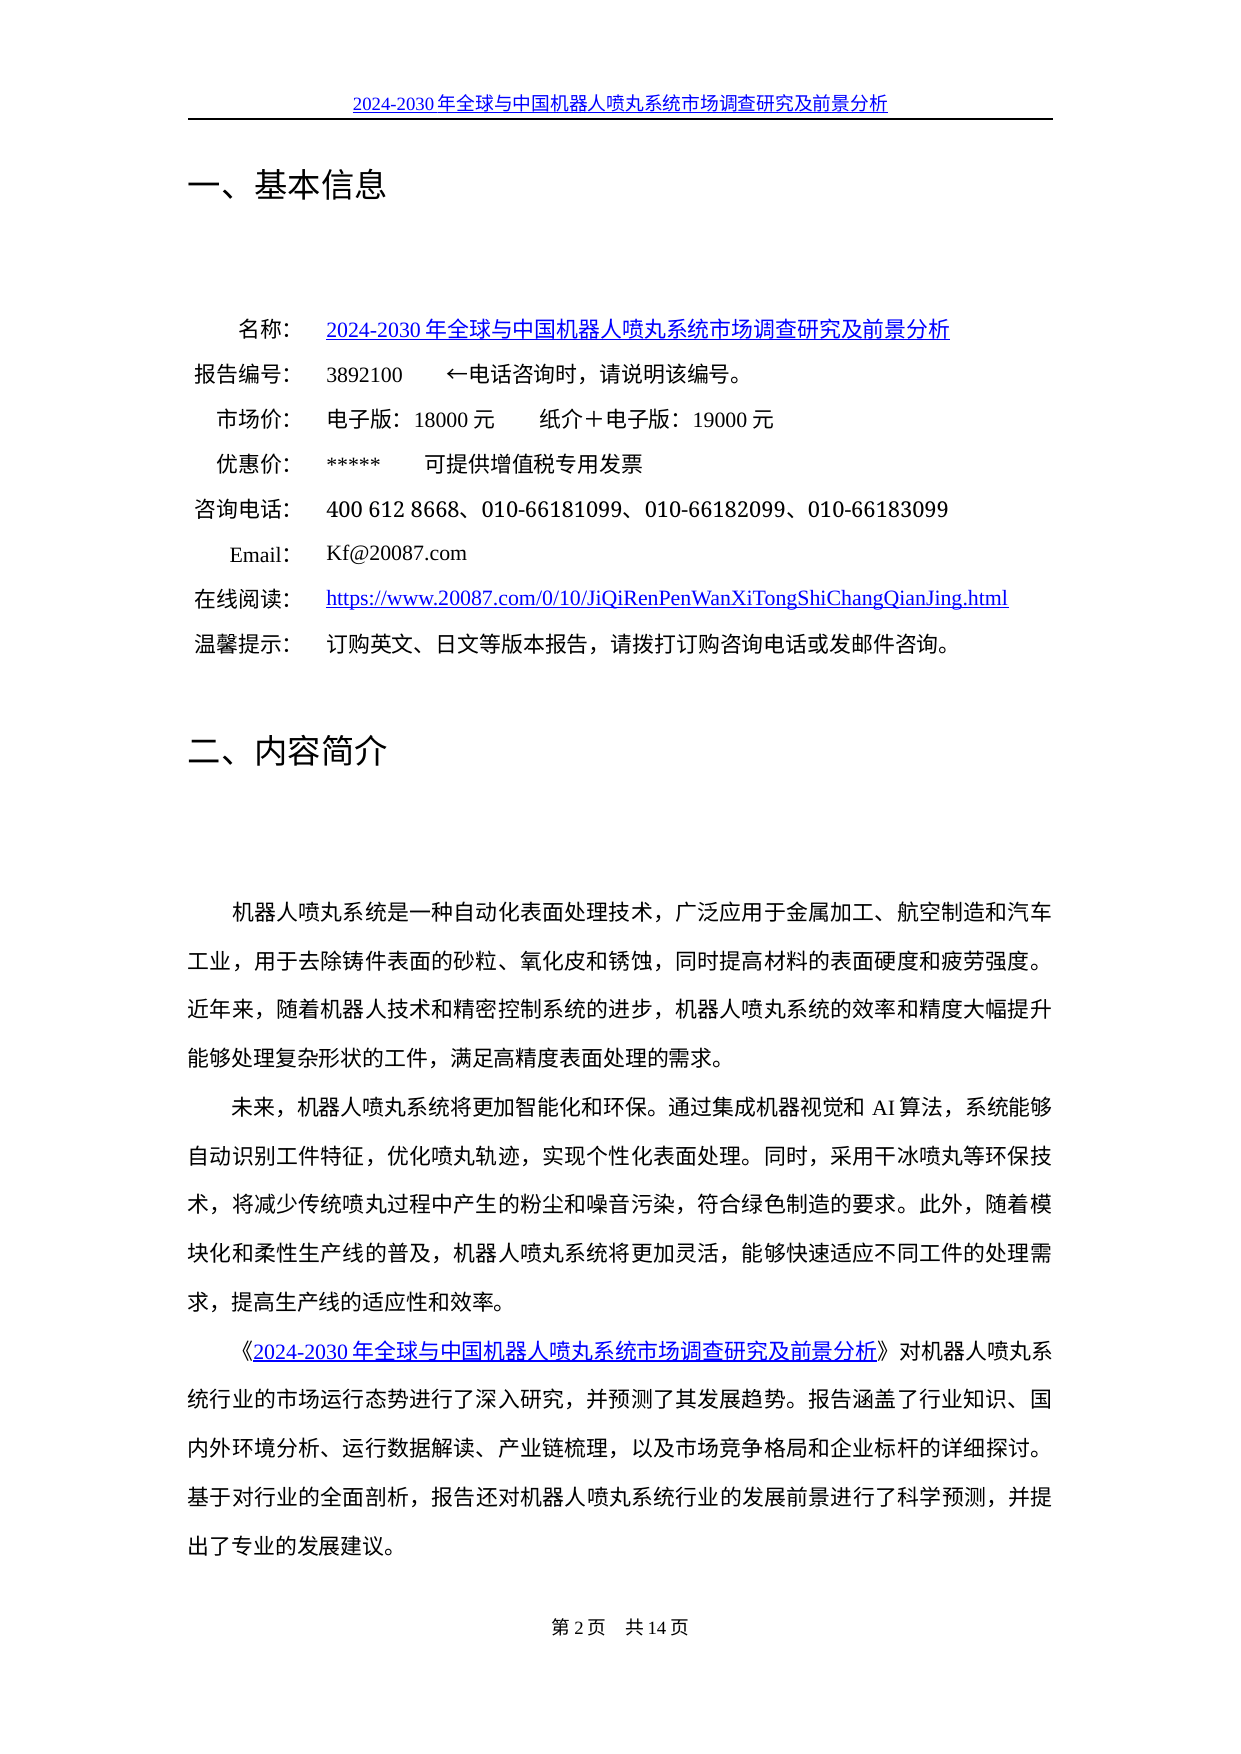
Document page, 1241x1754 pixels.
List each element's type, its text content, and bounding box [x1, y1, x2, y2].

table_cell ***** 可提供增值税专用发票 [315, 447, 1073, 492]
table_header 2024-2030年全球与中国机器人喷丸系统市场调查研究及前景分析 [315, 312, 1073, 357]
table_cell 电子版：18000 元 纸介＋电子版：19000 元 [315, 402, 1073, 447]
table_cell 3892100 ←电话咨询时，请说明该编号。 [315, 357, 1073, 402]
table_cell 温馨提示： [167, 627, 315, 672]
table_cell 咨询电话： [167, 492, 315, 537]
table_cell 优惠价： [167, 447, 315, 492]
table_cell [315, 582, 1073, 627]
table_cell Email： [167, 537, 315, 582]
title 二、内容简介 [187, 717, 1053, 782]
table_cell 报告编号： [167, 357, 315, 402]
table_cell 400 612 8668、010-66181099、010-66182099、010-66183099 [315, 492, 1073, 537]
table_cell 市场价： [167, 402, 315, 447]
table_cell Kf@20087.com [315, 537, 1073, 582]
table_cell 在线阅读： [167, 582, 315, 627]
table_header 名称： [167, 312, 315, 357]
table_cell 订购英文、日文等版本报告，请拨打订购咨询电话或发邮件咨询。 [315, 627, 1073, 672]
title 一、基本信息 [187, 150, 1053, 215]
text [187, 894, 1053, 1561]
